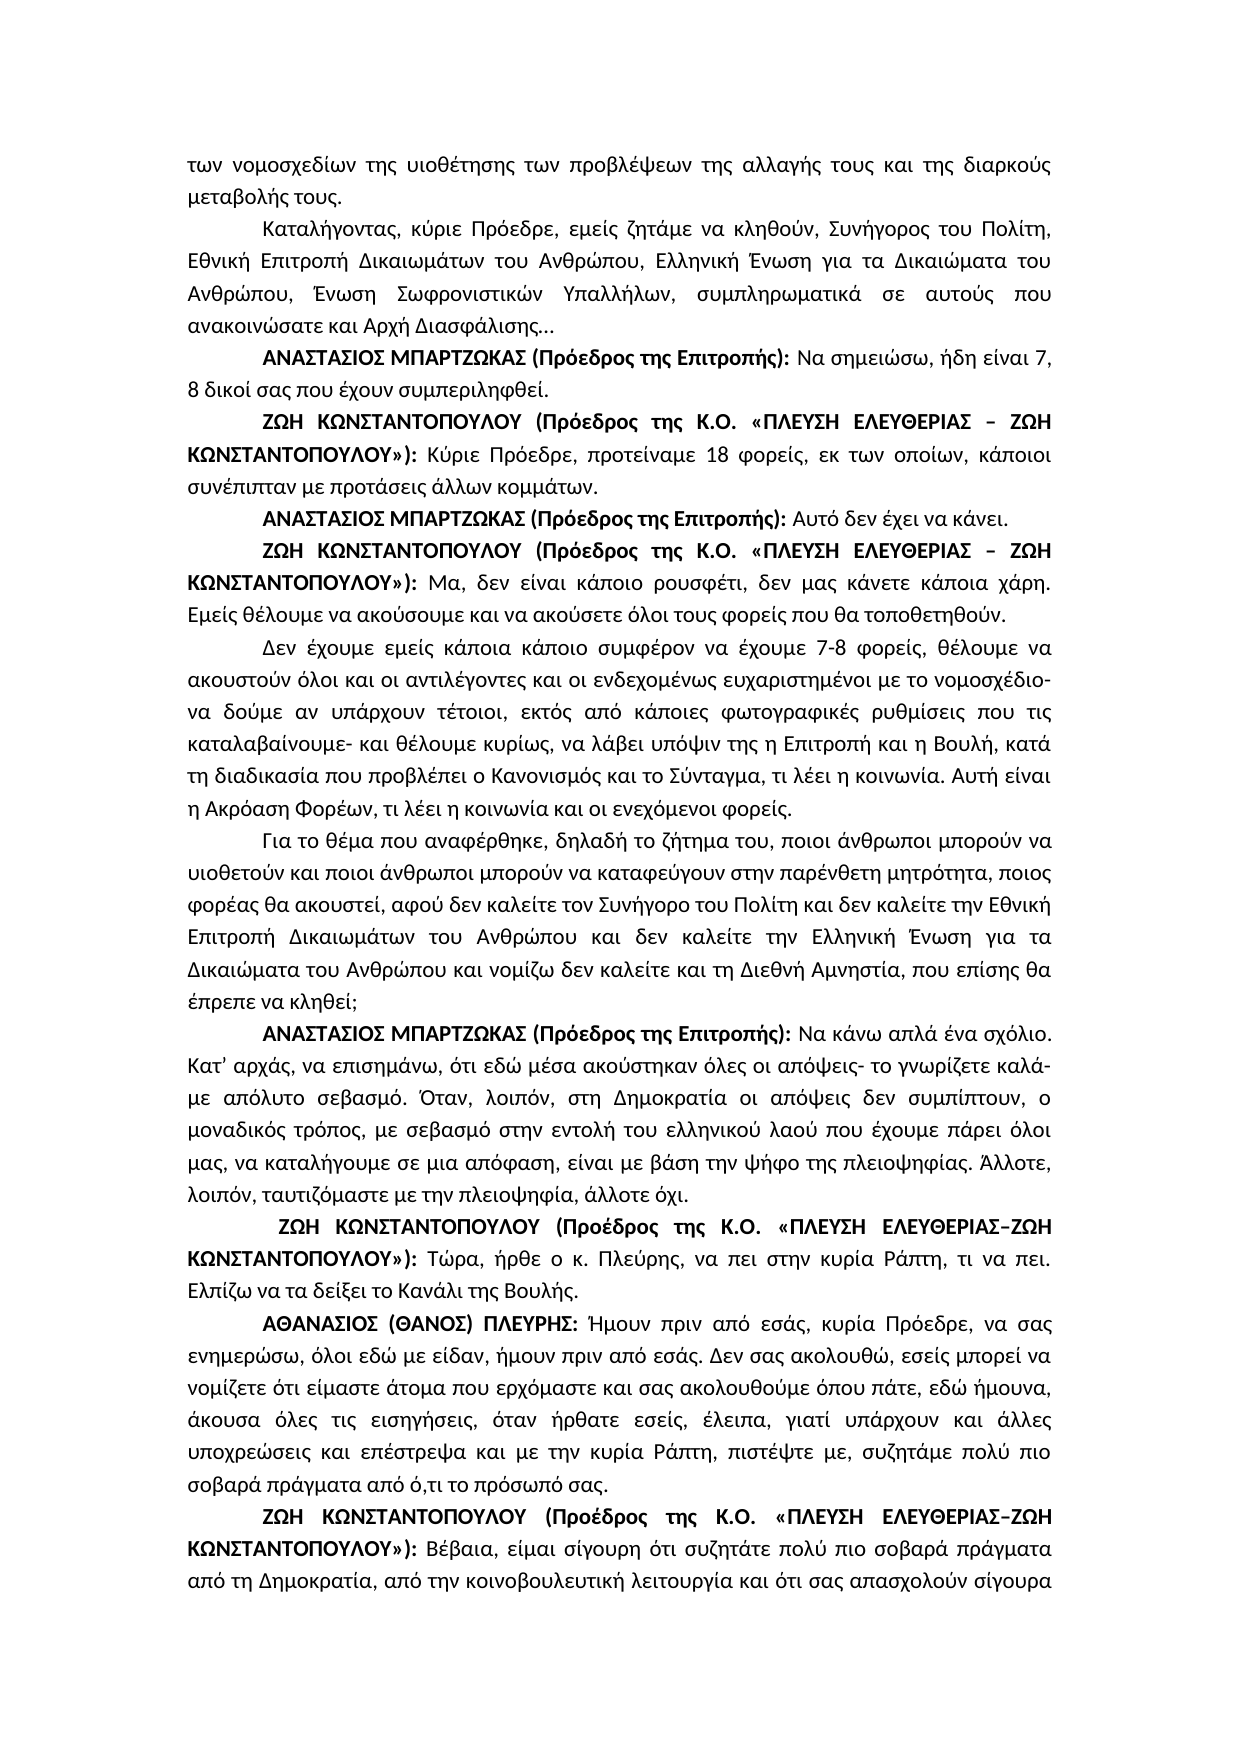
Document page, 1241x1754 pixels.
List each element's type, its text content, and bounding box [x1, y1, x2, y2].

text ΑΝΑΣΤΑΣΙΟΣ ΜΠΑΡΤΖΩΚΑΣ (Πρόεδρος της Επιτροπής): Να σημειώσω, ήδη είναι 7, 8 δικοί σας που έχουν συμπεριληφθεί. [187, 343, 1053, 403]
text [187, 150, 1053, 210]
text ΑΝΑΣΤΑΣΙΟΣ ΜΠΑΡΤΖΩΚΑΣ (Πρόεδρος της Επιτροπής): Να κάνω απλά ένα σχόλιο. Κατ’ αρχάς, να επισημάνω, ότι εδώ μέσα ακούστηκαν όλες οι απόψεις- το γνωρίζετε καλά- με απόλυτο σεβασμό. Όταν, λοιπόν, στη Δημοκρατία οι απόψεις δεν συμπίπτουν, ο μοναδικός τρόπος, με σεβασμό στην εντολή του ελληνικού λαού που έχουμε πάρει όλοι μας, να καταλήγουμε σε μια απόφαση, είναι με βάση την ψήφο της πλειοψηφίας. Άλλοτε, λοιπόν, ταυτιζόμαστε με την πλειοψηφία, άλλοτε όχι. [187, 1019, 1053, 1208]
text ΖΩΗ ΚΩΝΣΤΑΝΤΟΠΟΥΛΟΥ (Πρόεδρος της Κ.Ο. «ΠΛΕΥΣΗ ΕΛΕΥΘΕΡΙΑΣ – ΖΩΗ ΚΩΝΣΤΑΝΤΟΠΟΥΛΟΥ»): Μα, δεν είναι κάποιο ρουσφέτι, δεν μας κάνετε κάποια χάρη. Εμείς θέλουμε να ακούσουμε και να ακούσετε όλοι τους φορείς που θα τοποθετηθούν. [187, 536, 1053, 629]
text Δεν έχουμε εμείς κάποια κάποιο συμφέρον να έχουμε 7-8 φορείς, θέλουμε να ακουστούν όλοι και οι αντιλέγοντες και οι ενδεχομένως ευχαριστημένοι με το νομοσχέδιο- να δούμε αν υπάρχουν τέτοιοι, εκτός από κάποιες φωτογραφικές ρυθμίσεις που τις καταλαβαίνουμε- και θέλουμε κυρίως, να λάβει υπόψιν της η Επιτροπή και η Βουλή, κατά τη διαδικασία που προβλέπει ο Κανονισμός και το Σύνταγμα, τι λέει η κοινωνία. Αυτή είναι η Ακρόαση Φορέων, τι λέει η κοινωνία και οι ενεχόμενοι φορείς. [187, 633, 1053, 822]
text ΖΩΗ ΚΩΝΣΤΑΝΤΟΠΟΥΛΟΥ (Προέδρος της Κ.Ο. «ΠΛΕΥΣΗ ΕΛΕΥΘΕΡΙΑΣ–ΖΩΗ ΚΩΝΣΤΑΝΤΟΠΟΥΛΟΥ»): Τώρα, ήρθε ο κ. Πλεύρης, να πει στην κυρία Ράπτη, τι να πει. Ελπίζω να τα δείξει το Κανάλι της Βουλής. [187, 1212, 1053, 1304]
text ΑΝΑΣΤΑΣΙΟΣ ΜΠΑΡΤΖΩΚΑΣ (Πρόεδρος της Επιτροπής): Αυτό δεν έχει να κάνει. [187, 504, 1053, 532]
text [187, 1502, 1053, 1594]
text Για το θέμα που αναφέρθηκε, δηλαδή το ζήτημα του, ποιοι άνθρωποι μπορούν να υιοθετούν και ποιοι άνθρωποι μπορούν να καταφεύγουν στην παρένθετη μητρότητα, ποιος φορέας θα ακουστεί, αφού δεν καλείτε τον Συνήγορο του Πολίτη και δεν καλείτε την Εθνική Επιτροπή Δικαιωμάτων του Ανθρώπου και δεν καλείτε την Ελληνική Ένωση για τα Δικαιώματα του Ανθρώπου και νομίζω δεν καλείτε και τη Διεθνή Αμνηστία, που επίσης θα έπρεπε να κληθεί; [187, 826, 1053, 1015]
text ΑΘΑΝΑΣΙΟΣ (ΘΑΝΟΣ) ΠΛΕΥΡΗΣ: Ήμουν πριν από εσάς, κυρία Πρόεδρε, να σας ενημερώσω, όλοι εδώ με είδαν, ήμουν πριν από εσάς. Δεν σας ακολουθώ, εσείς μπορεί να νομίζετε ότι είμαστε άτομα που ερχόμαστε και σας ακολουθούμε όπου πάτε, εδώ ήμουνα, άκουσα όλες τις εισηγήσεις, όταν ήρθατε εσείς, έλειπα, γιατί υπάρχουν και άλλες υποχρεώσεις και επέστρεψα και με την κυρία Ράπτη, πιστέψτε με, συζητάμε πολύ πιο σοβαρά πράγματα από ό,τι το πρόσωπό σας. [187, 1309, 1053, 1498]
text ΖΩΗ ΚΩΝΣΤΑΝΤΟΠΟΥΛΟΥ (Πρόεδρος της Κ.Ο. «ΠΛΕΥΣΗ ΕΛΕΥΘΕΡΙΑΣ – ΖΩΗ ΚΩΝΣΤΑΝΤΟΠΟΥΛΟΥ»): Κύριε Πρόεδρε, προτείναμε 18 φορείς, εκ των οποίων, κάποιοι συνέπιπταν με προτάσεις άλλων κομμάτων. [187, 407, 1053, 500]
text Καταλήγοντας, κύριε Πρόεδρε, εμείς ζητάμε να κληθούν, Συνήγορος του Πολίτη, Εθνική Επιτροπή Δικαιωμάτων του Ανθρώπου, Ελληνική Ένωση για τα Δικαιώματα του Ανθρώπου, Ένωση Σωφρονιστικών Υπαλλήλων, συμπληρωματικά σε αυτούς που ανακοινώσατε και Αρχή Διασφάλισης… [187, 214, 1053, 339]
